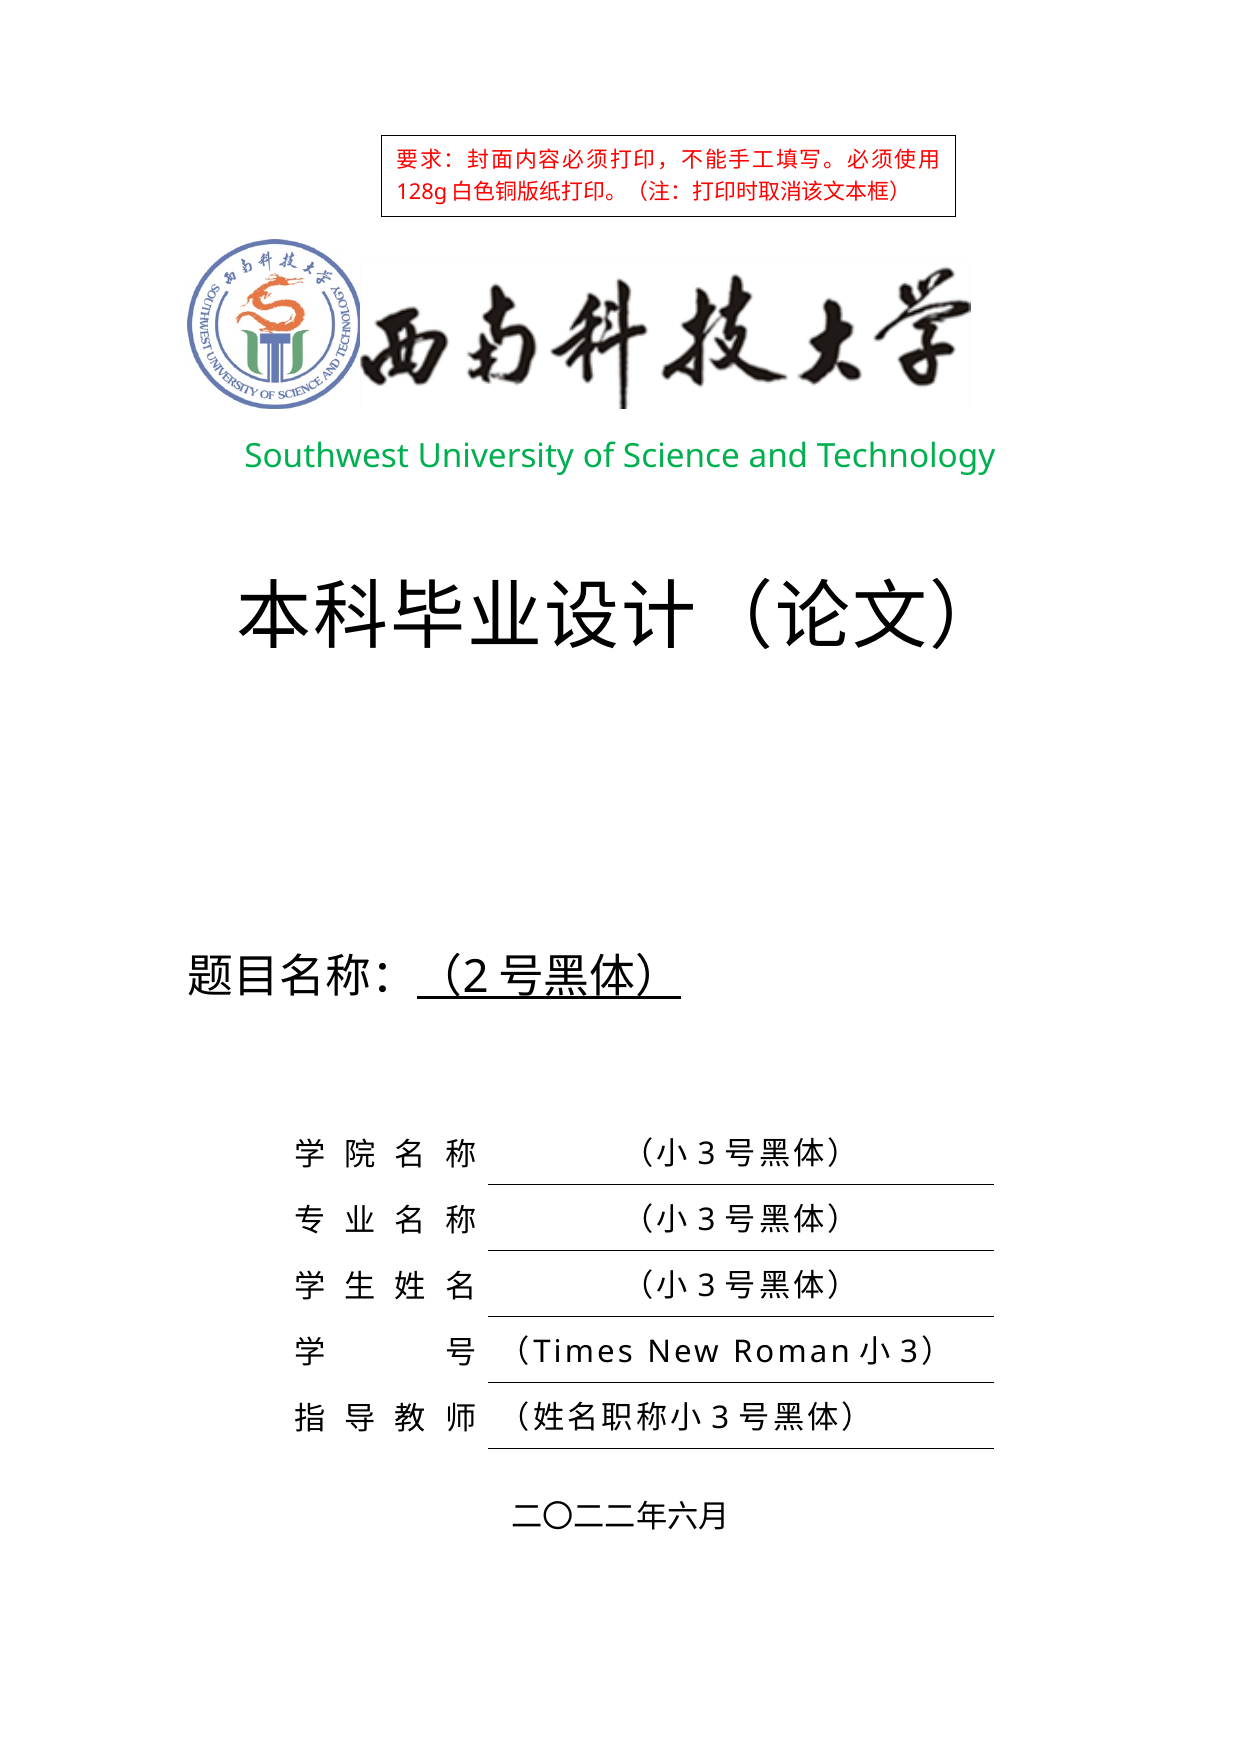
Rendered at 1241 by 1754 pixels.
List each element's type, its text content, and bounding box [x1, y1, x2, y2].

text 二〇二二年六月 [187, 1481, 1053, 1546]
table_cell 学号 [283, 1316, 487, 1382]
table_header （小3号黑体） [488, 1119, 994, 1184]
table_header 学院名称 [283, 1119, 487, 1184]
text 题目名称：（2号黑体） [187, 924, 1053, 1021]
table_cell （姓名职称小3号黑体） [488, 1383, 994, 1448]
table_cell （Times New Roman小3） [488, 1317, 994, 1382]
table_cell 专业名称 [283, 1184, 487, 1250]
text 本科毕业设计（论文） [187, 544, 1053, 674]
table_cell （小3号黑体） [488, 1185, 994, 1250]
text Southwest University of Science and Technology [187, 422, 1053, 487]
table_cell （小3号黑体） [488, 1251, 994, 1316]
table_cell 学生姓名 [283, 1250, 487, 1316]
table_cell 指导教师 [283, 1382, 487, 1448]
picture [187, 239, 971, 409]
